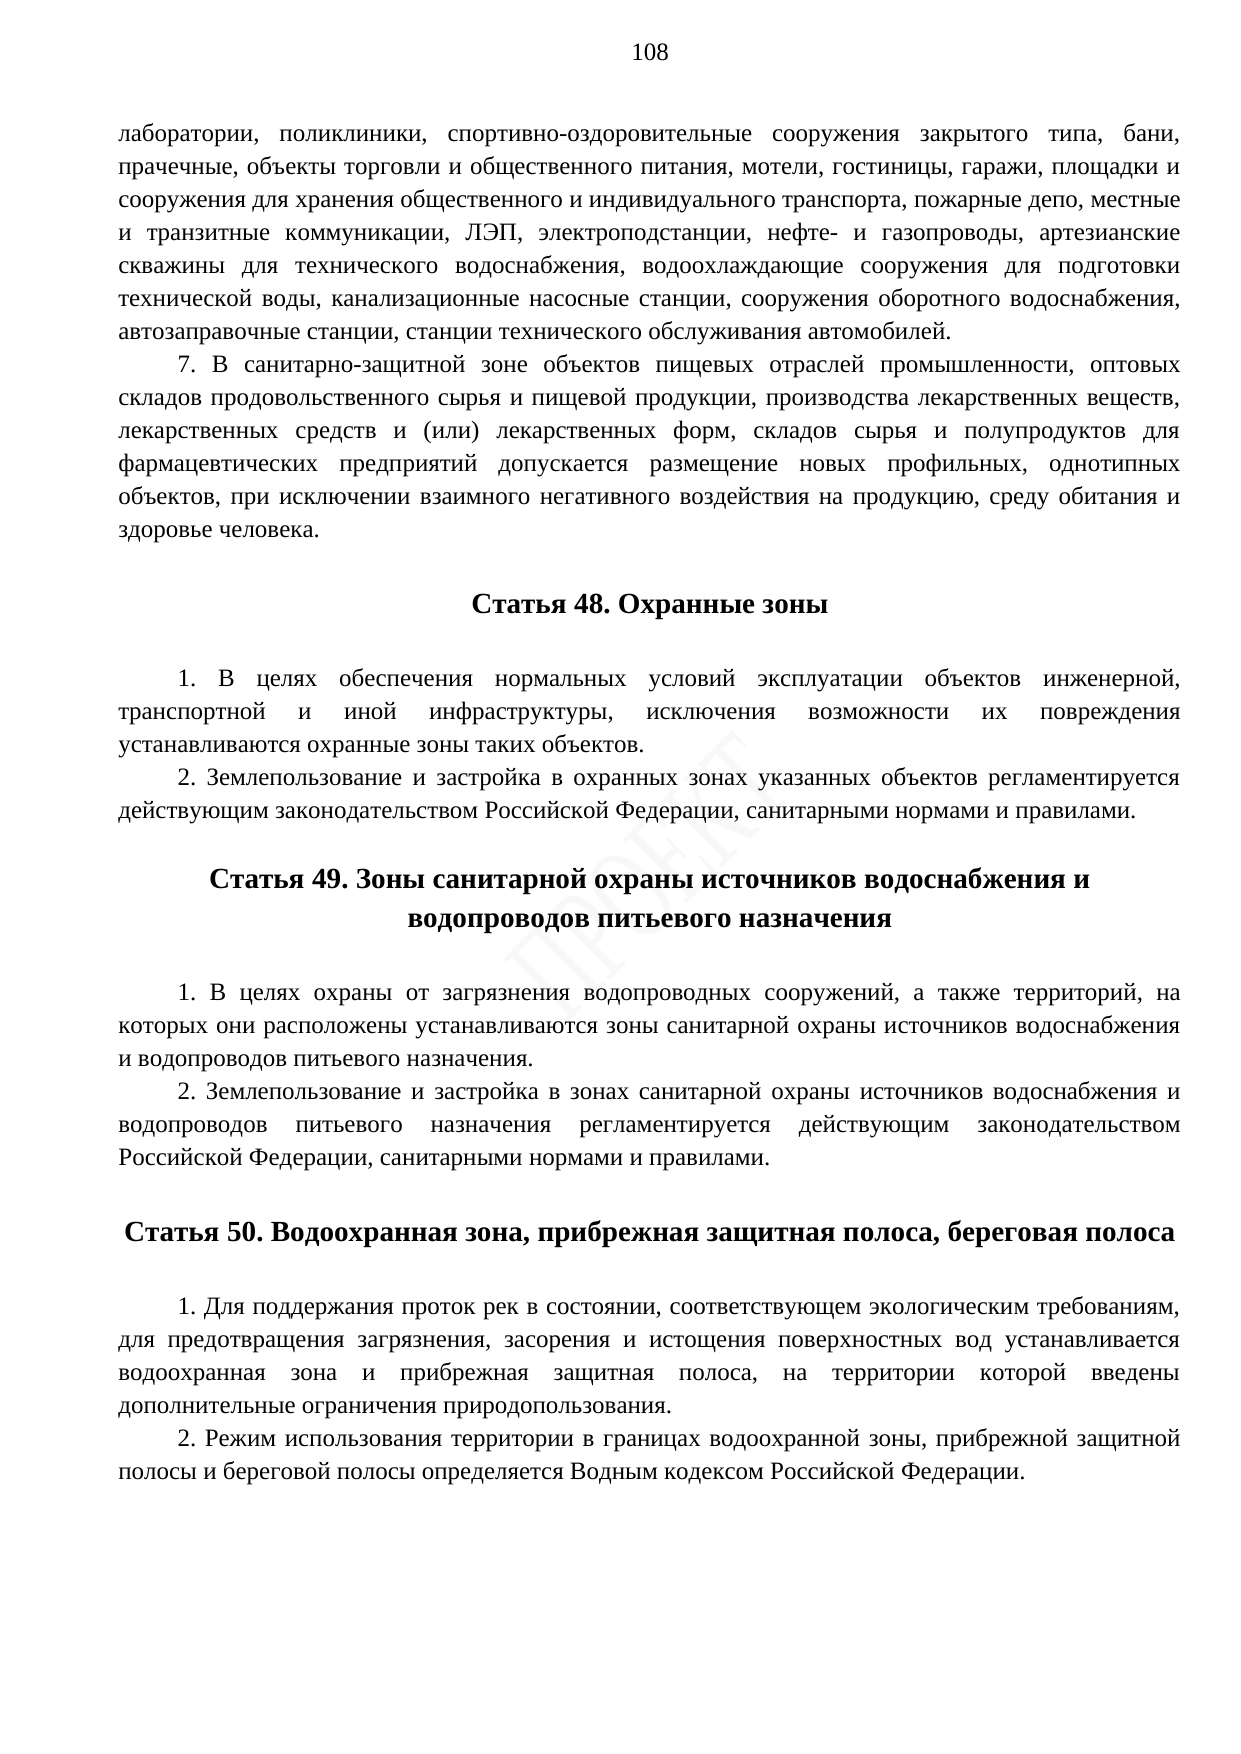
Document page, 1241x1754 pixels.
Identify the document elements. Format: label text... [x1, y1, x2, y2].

text 7. В санитарно-защитной зоне объектов пищевых отраслей промышленности, оптовых складов продовольственного сырья и пищевой продукции, производства лекарственных веществ, лекарственных средств и (или) лекарственных форм, складов сырья и полупродуктов для фармацевтических предприятий допускается размещение новых профильных, однотипных объектов, при исключении взаимного негативного воздействия на продукцию, среду обитания и здоровье человека. [118, 349, 1181, 543]
text 2. Режим использования территории в границах водоохранной зоны, прибрежной защитной полосы и береговой полосы определяется Водным кодексом Российской Федерации. [118, 1423, 1181, 1485]
subtitle Статья 50. Водоохранная зона, прибрежная защитная полоса, береговая полоса [118, 1214, 1181, 1247]
text 2. Землепользование и застройка в зонах санитарной охраны источников водоснабжения и водопроводов питьевого назначения регламентируется действующим законодательством Российской Федерации, санитарными нормами и правилами. [118, 1076, 1181, 1171]
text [118, 118, 1181, 345]
subtitle Статья 49. Зоны санитарной охраны источников водоснабжения и водопроводов питьевого назначения [118, 862, 1181, 934]
subtitle Статья 48. Охранные зоны [118, 586, 1181, 619]
text 2. Землепользование и застройка в охранных зонах указанных объектов регламентируется действующим законодательством Российской Федерации, санитарными нормами и правилами. [118, 762, 1181, 824]
text 1. В целях обеспечения нормальных условий эксплуатации объектов инженерной, транспортной и иной инфраструктуры, исключения возможности их повреждения устанавливаются охранные зоны таких объектов. [118, 663, 1181, 758]
text 1. Для поддержания проток рек в состоянии, соответствующем экологическим требованиям, для предотвращения загрязнения, засорения и истощения поверхностных вод устанавливается водоохранная зона и прибрежная защитная полоса, на территории которой введены дополнительные ограничения природопользования. [118, 1291, 1181, 1419]
text 1. В целях охраны от загрязнения водопроводных сооружений, а также территорий, на которых они расположены устанавливаются зоны санитарной охраны источников водоснабжения и водопроводов питьевого назначения. [118, 977, 1181, 1072]
